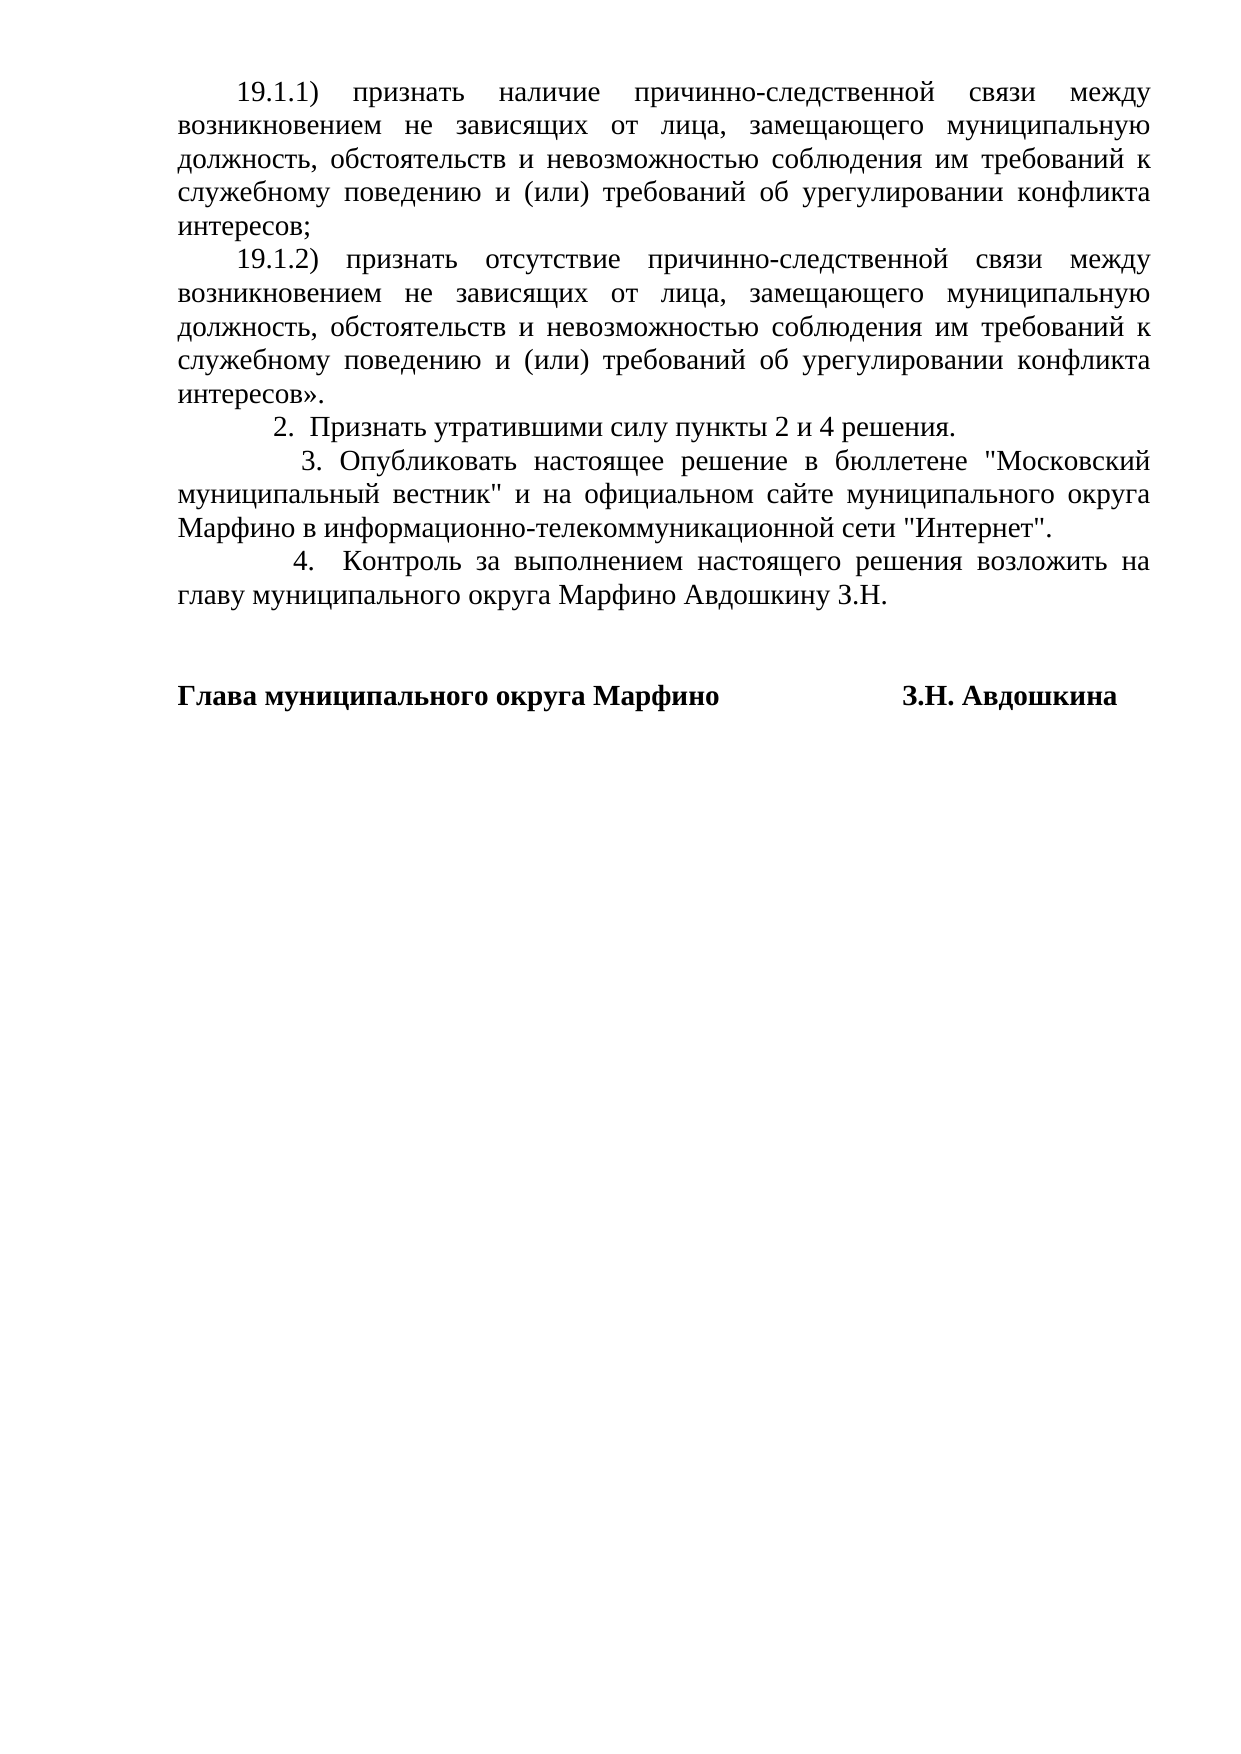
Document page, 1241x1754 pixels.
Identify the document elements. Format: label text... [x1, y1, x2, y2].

text 3. Опубликовать настоящее решение в бюллетене "Московский муниципальный вестник" и на официальном сайте муниципального округа Марфино в информационно-телекоммуникационной сети "Интернет". [177, 443, 1152, 543]
list 19.1.1) признать наличие причинно-следственной связи между возникновением не зависящих от лица, замещающего муниципальную должность, обстоятельств и невозможностью соблюдения им требований к служебному поведению и (или) требований об урегулировании конфликта интересов; [177, 74, 1152, 242]
list 2. Признать утратившими силу пункты 2 и 4 решения. [177, 409, 1152, 443]
text 4. Контроль за выполнением настоящего решения возложить на главу муниципального округа Марфино Авдошкину З.Н. [177, 543, 1152, 611]
text Глава муниципального округа Марфино З.Н. Авдошкина [177, 678, 1152, 711]
list 19.1.2) признать отсутствие причинно-следственной связи между возникновением не зависящих от лица, замещающего муниципальную должность, обстоятельств и невозможностью соблюдения им требований к служебному поведению и (или) требований об урегулировании конфликта интересов». [177, 242, 1152, 409]
